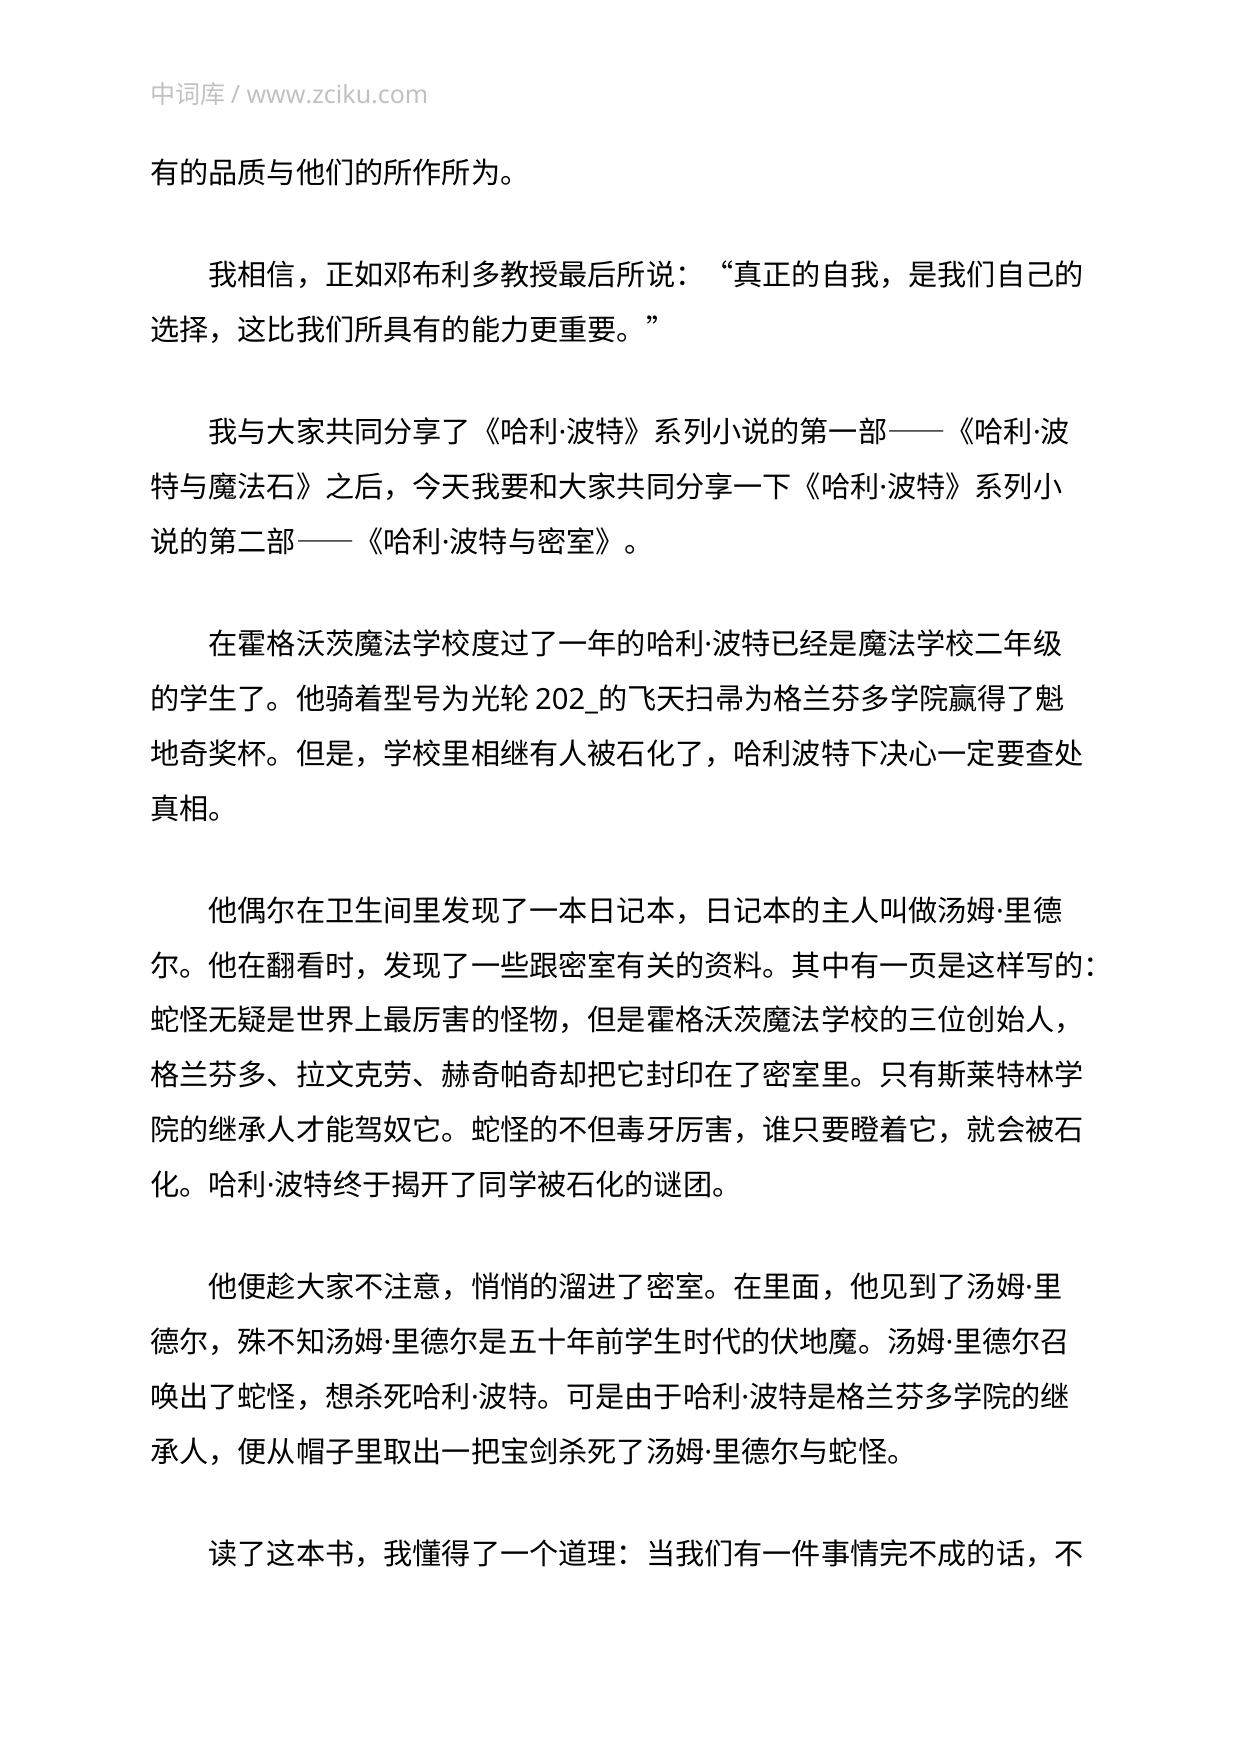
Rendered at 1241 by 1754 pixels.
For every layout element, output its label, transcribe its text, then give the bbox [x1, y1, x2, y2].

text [150, 150, 1090, 192]
text 他偶尔在卫生间里发现了一本日记本，日记本的主人叫做汤姆·里德尔。他在翻看时，发现了一些跟密室有关的资料。其中有一页是这样写的：蛇怪无疑是世界上最厉害的怪物，但是霍格沃茨魔法学校的三位创始人，格兰芬多、拉文克劳、赫奇帕奇却把它封印在了密室里。只有斯莱特林学院的继承人才能驾奴它。蛇怪的不但毒牙厉害，谁只要瞪着它，就会被石化。哈利·波特终于揭开了同学被石化的谜团。 [150, 887, 1090, 1204]
text 我与大家共同分享了《哈利·波特》系列小说的第一部——《哈利·波特与魔法石》之后，今天我要和大家共同分享一下《哈利·波特》系列小说的第二部——《哈利·波特与密室》。 [150, 408, 1090, 561]
text 在霍格沃茨魔法学校度过了一年的哈利·波特已经是魔法学校二年级的学生了。他骑着型号为光轮202_的飞天扫帚为格兰芬多学院赢得了魁地奇奖杯。但是，学校里相继有人被石化了，哈利波特下决心一定要查处真相。 [150, 620, 1090, 828]
text 他便趁大家不注意，悄悄的溜进了密室。在里面，他见到了汤姆·里德尔，殊不知汤姆·里德尔是五十年前学生时代的伏地魔。汤姆·里德尔召唤出了蛇怪，想杀死哈利·波特。可是由于哈利·波特是格兰芬多学院的继承人，便从帽子里取出一把宝剑杀死了汤姆·里德尔与蛇怪。 [150, 1264, 1090, 1471]
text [150, 1531, 1090, 1573]
text 我相信，正如邓布利多教授最后所说：“真正的自我，是我们自己的选择，这比我们所具有的能力更重要。” [150, 252, 1090, 349]
